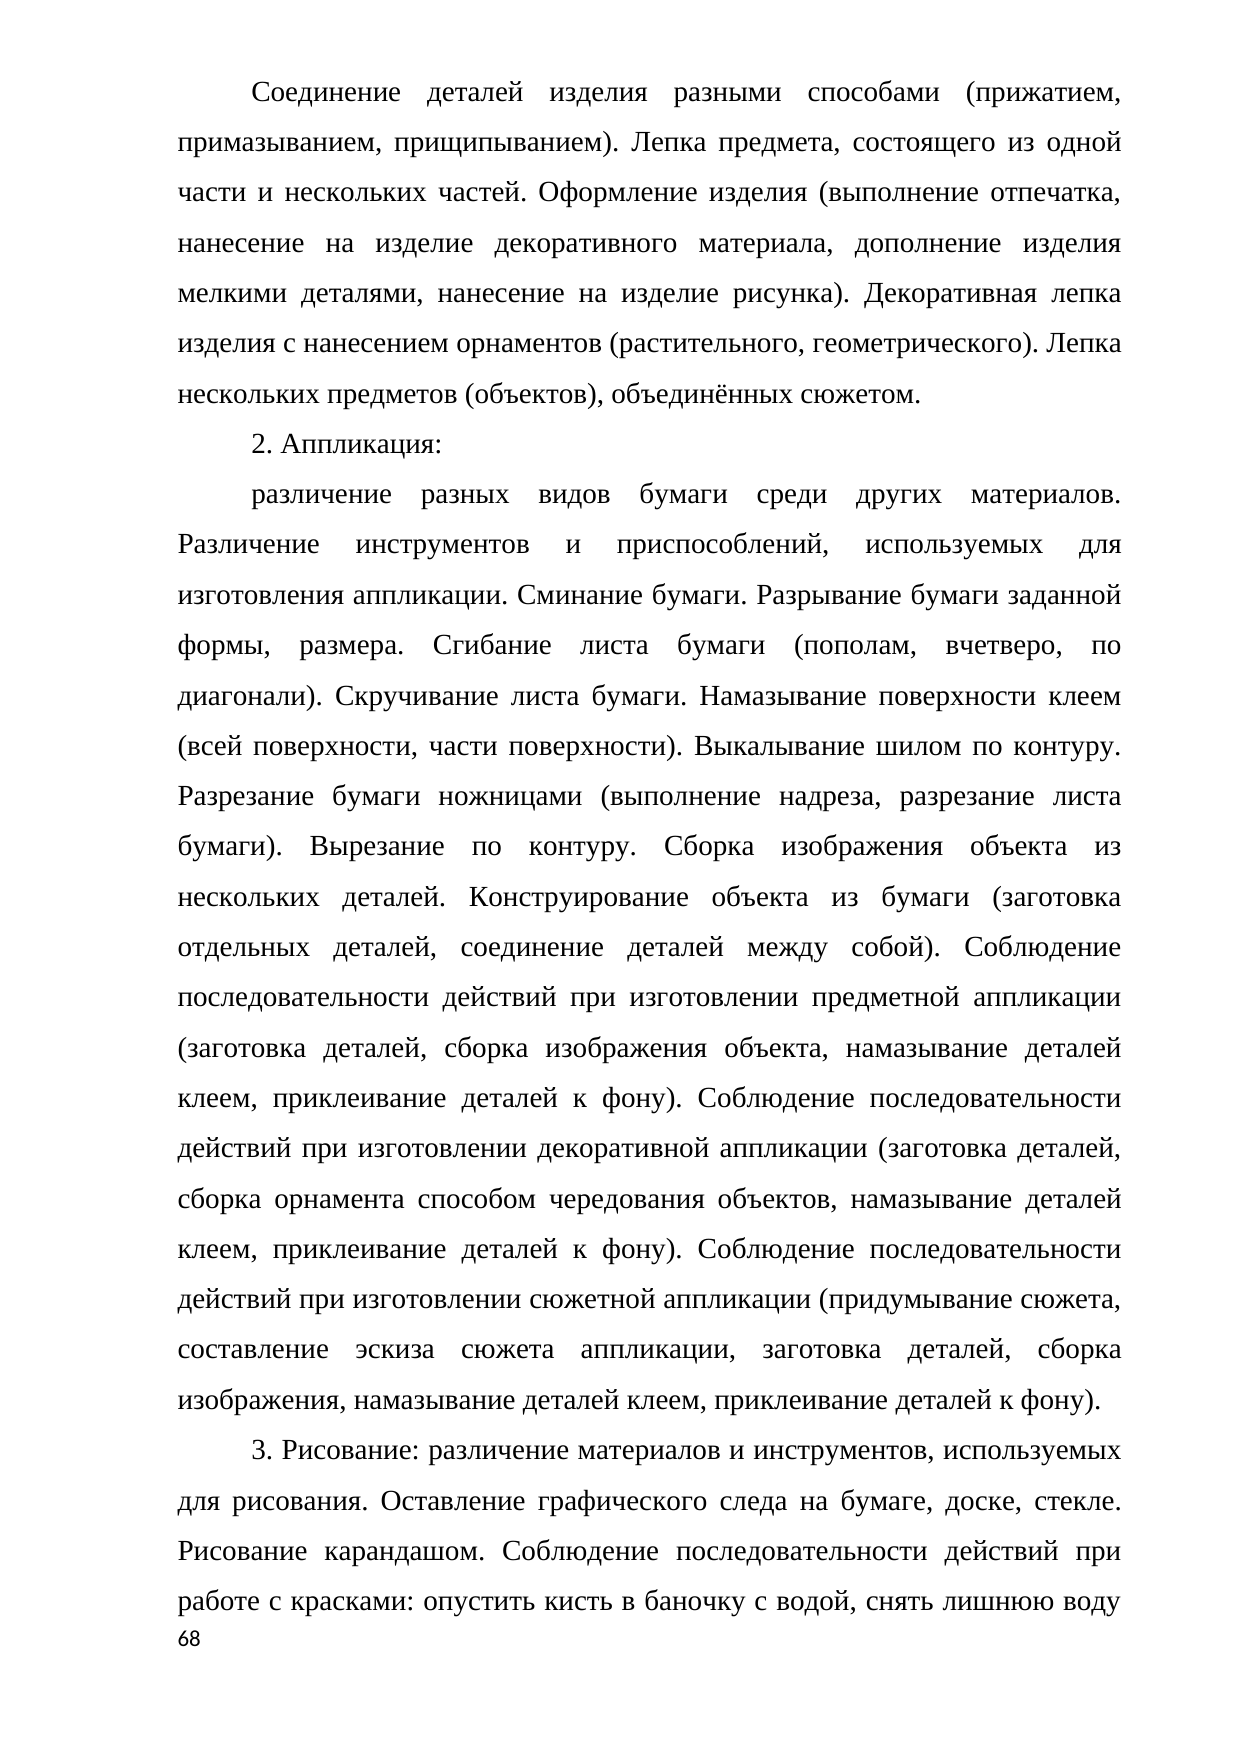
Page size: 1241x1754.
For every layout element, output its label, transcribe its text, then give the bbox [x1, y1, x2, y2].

text Соединение деталей изделия разными способами (прижатием, примазыванием, прищипыванием). Лепка предмета, состоящего из одной части и нескольких частей. Оформление изделия (выполнение отпечатка, нанесение на изделие декоративного материала, дополнение изделия мелкими деталями, нанесение на изделие рисунка). Декоративная лепка изделия с нанесением орнаментов (растительного, геометрического). Лепка нескольких предметов (объектов), объединённых сюжетом. [177, 74, 1122, 409]
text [177, 1432, 1122, 1617]
text 2. Аппликация: [177, 426, 1122, 459]
text различение разных видов бумаги среди других материалов. Различение инструментов и приспособлений, используемых для изготовления аппликации. Сминание бумаги. Разрывание бумаги заданной формы, размера. Сгибание листа бумаги (пополам, вчетверо, по диагонали). Скручивание листа бумаги. Намазывание поверхности клеем (всей поверхности, части поверхности). Выкалывание шилом по контуру. Разрезание бумаги ножницами (выполнение надреза, разрезание листа бумаги). Вырезание по контуру. Сборка изображения объекта из нескольких деталей. Конструирование объекта из бумаги (заготовка отдельных деталей, соединение деталей между собой). Соблюдение последовательности действий при изготовлении предметной аппликации (заготовка деталей, сборка изображения объекта, намазывание деталей клеем, приклеивание деталей к фону). Соблюдение последовательности действий при изготовлении декоративной аппликации (заготовка деталей, сборка орнамента способом чередования объектов, намазывание деталей клеем, приклеивание деталей к фону). Соблюдение последовательности действий при изготовлении сюжетной аппликации (придумывание сюжета, составление эскиза сюжета аппликации, заготовка деталей, сборка изображения, намазывание деталей клеем, приклеивание деталей к фону). [177, 476, 1122, 1416]
